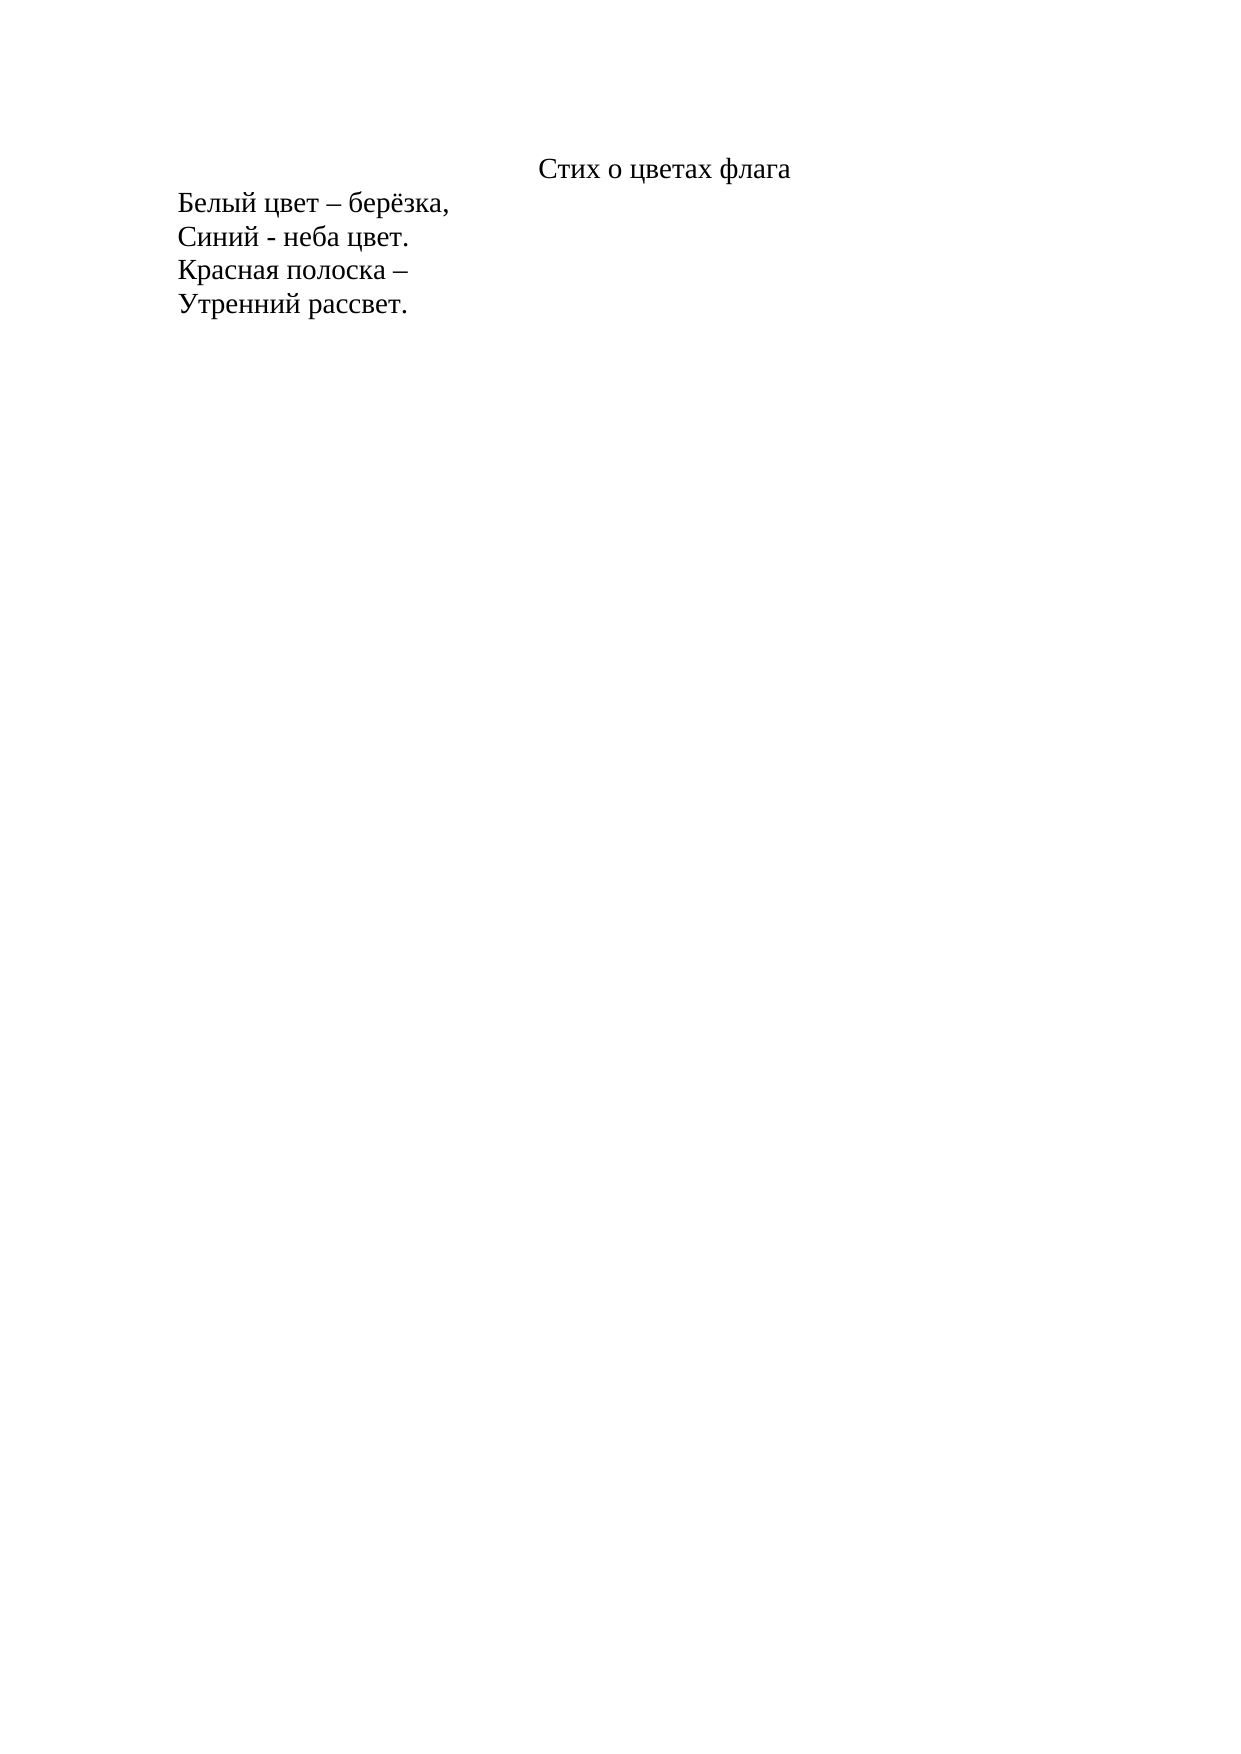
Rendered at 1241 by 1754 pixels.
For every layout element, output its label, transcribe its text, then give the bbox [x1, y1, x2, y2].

text Стих о цветах флага [177, 152, 1152, 185]
text Белый цвет – берёзка, [177, 185, 1152, 219]
text Синий - неба цвет. [177, 219, 1152, 252]
text Красная полоска – [177, 252, 1152, 286]
text Утренний рассвет. [177, 286, 1152, 319]
